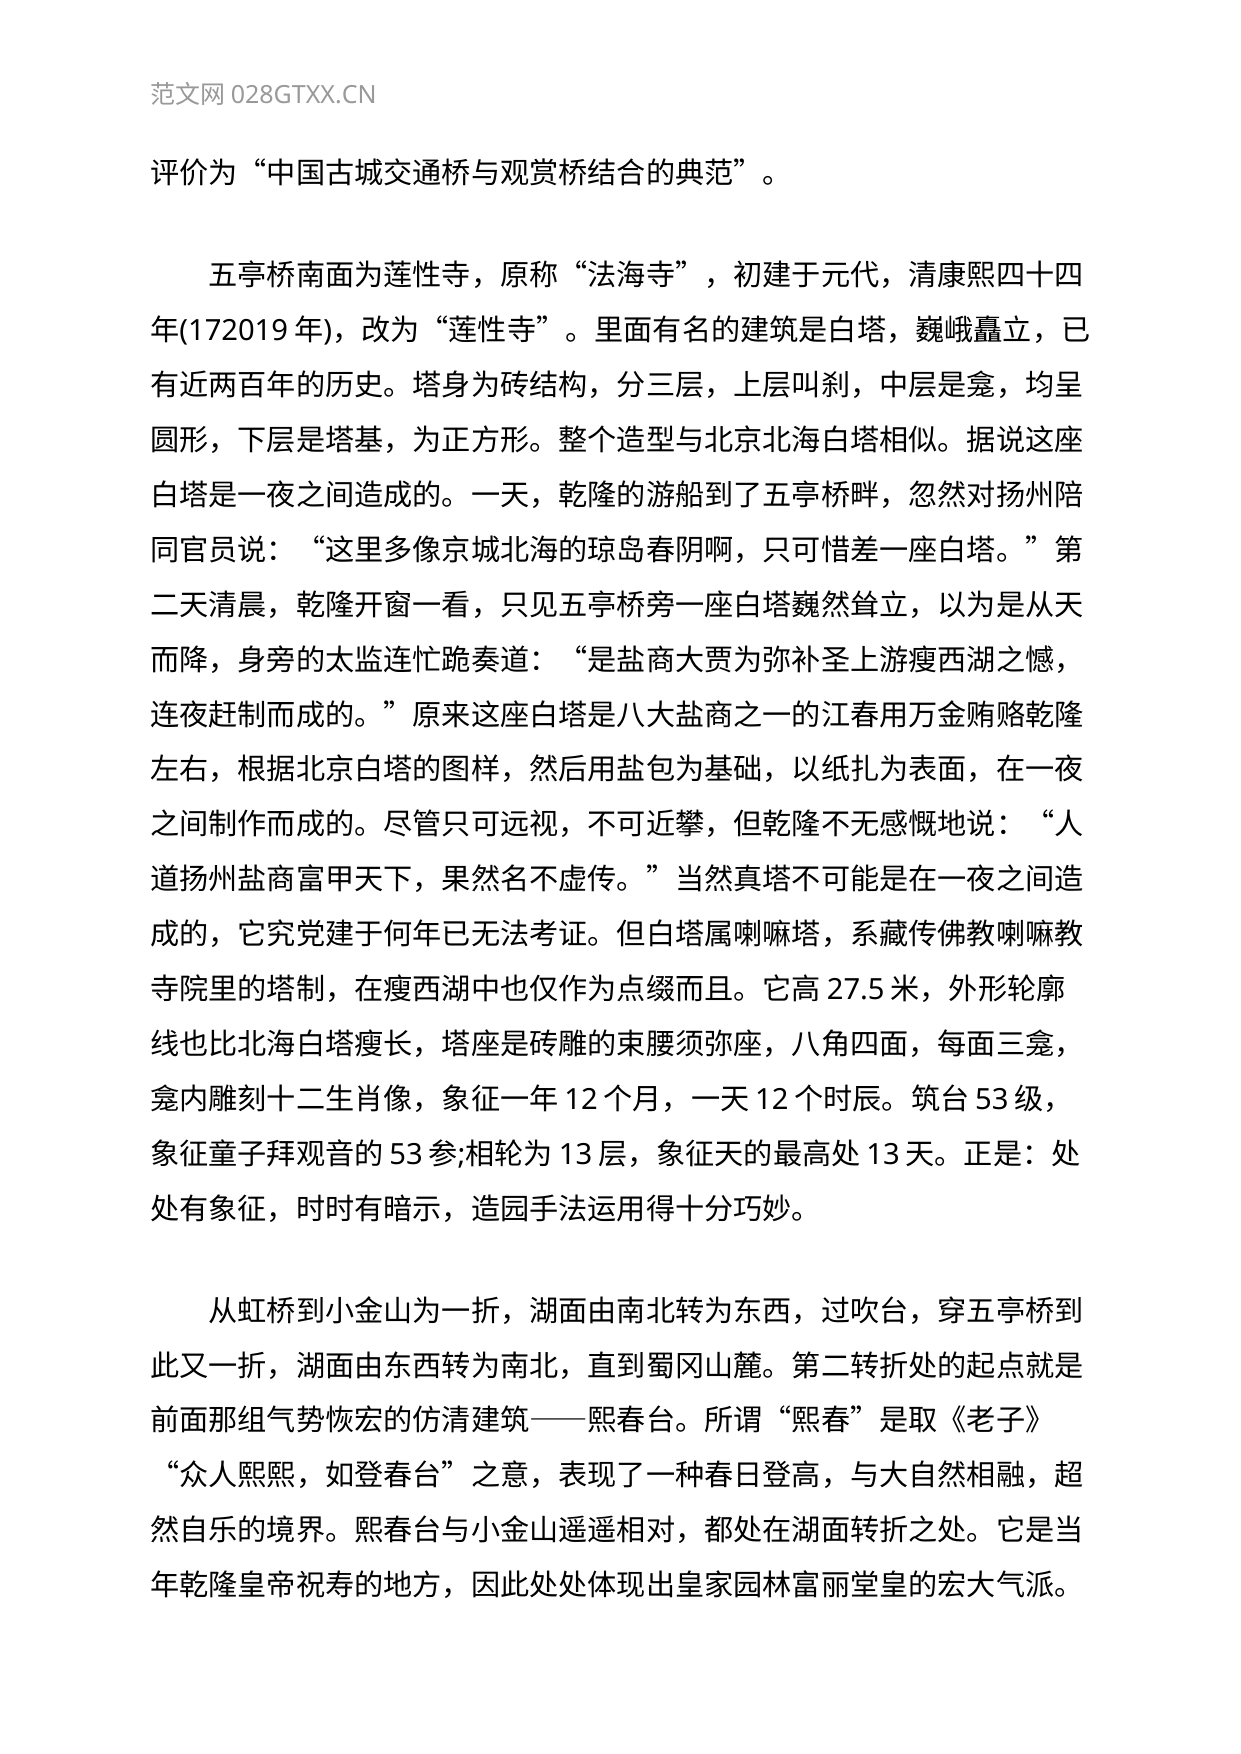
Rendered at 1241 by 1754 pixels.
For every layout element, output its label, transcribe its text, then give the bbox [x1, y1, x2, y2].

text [150, 150, 1090, 192]
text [150, 1287, 1090, 1604]
text 五亭桥南面为莲性寺，原称“法海寺”，初建于元代，清康熙四十四年(172019年)，改为“莲性寺”。里面有名的建筑是白塔，巍峨矗立，已有近两百年的历史。塔身为砖结构，分三层，上层叫刹，中层是龛，均呈圆形，下层是塔基，为正方形。整个造型与北京北海白塔相似。据说这座白塔是一夜之间造成的。一天，乾隆的游船到了五亭桥畔，忽然对扬州陪同官员说：“这里多像京城北海的琼岛春阴啊，只可惜差一座白塔。”第二天清晨，乾隆开窗一看，只见五亭桥旁一座白塔巍然耸立，以为是从天而降，身旁的太监连忙跪奏道：“是盐商大贾为弥补圣上游瘦西湖之憾，连夜赶制而成的。”原来这座白塔是八大盐商之一的江春用万金贿赂乾隆左右，根据北京白塔的图样，然后用盐包为基础，以纸扎为表面，在一夜之间制作而成的。尽管只可远视，不可近攀，但乾隆不无感慨地说：“人道扬州盐商富甲天下，果然名不虚传。”当然真塔不可能是在一夜之间造成的，它究党建于何年已无法考证。但白塔属喇嘛塔，系藏传佛教喇嘛教寺院里的塔制，在瘦西湖中也仅作为点缀而且。它高27.5米，外形轮廓线也比北海白塔瘦长，塔座是砖雕的束腰须弥座，八角四面，每面三龛，龛内雕刻十二生肖像，象征一年12个月，一天12个时辰。筑台53级，象征童子拜观音的53参;相轮为13层，象征天的最高处13天。正是：处处有象征，时时有暗示，造园手法运用得十分巧妙。 [150, 252, 1090, 1228]
